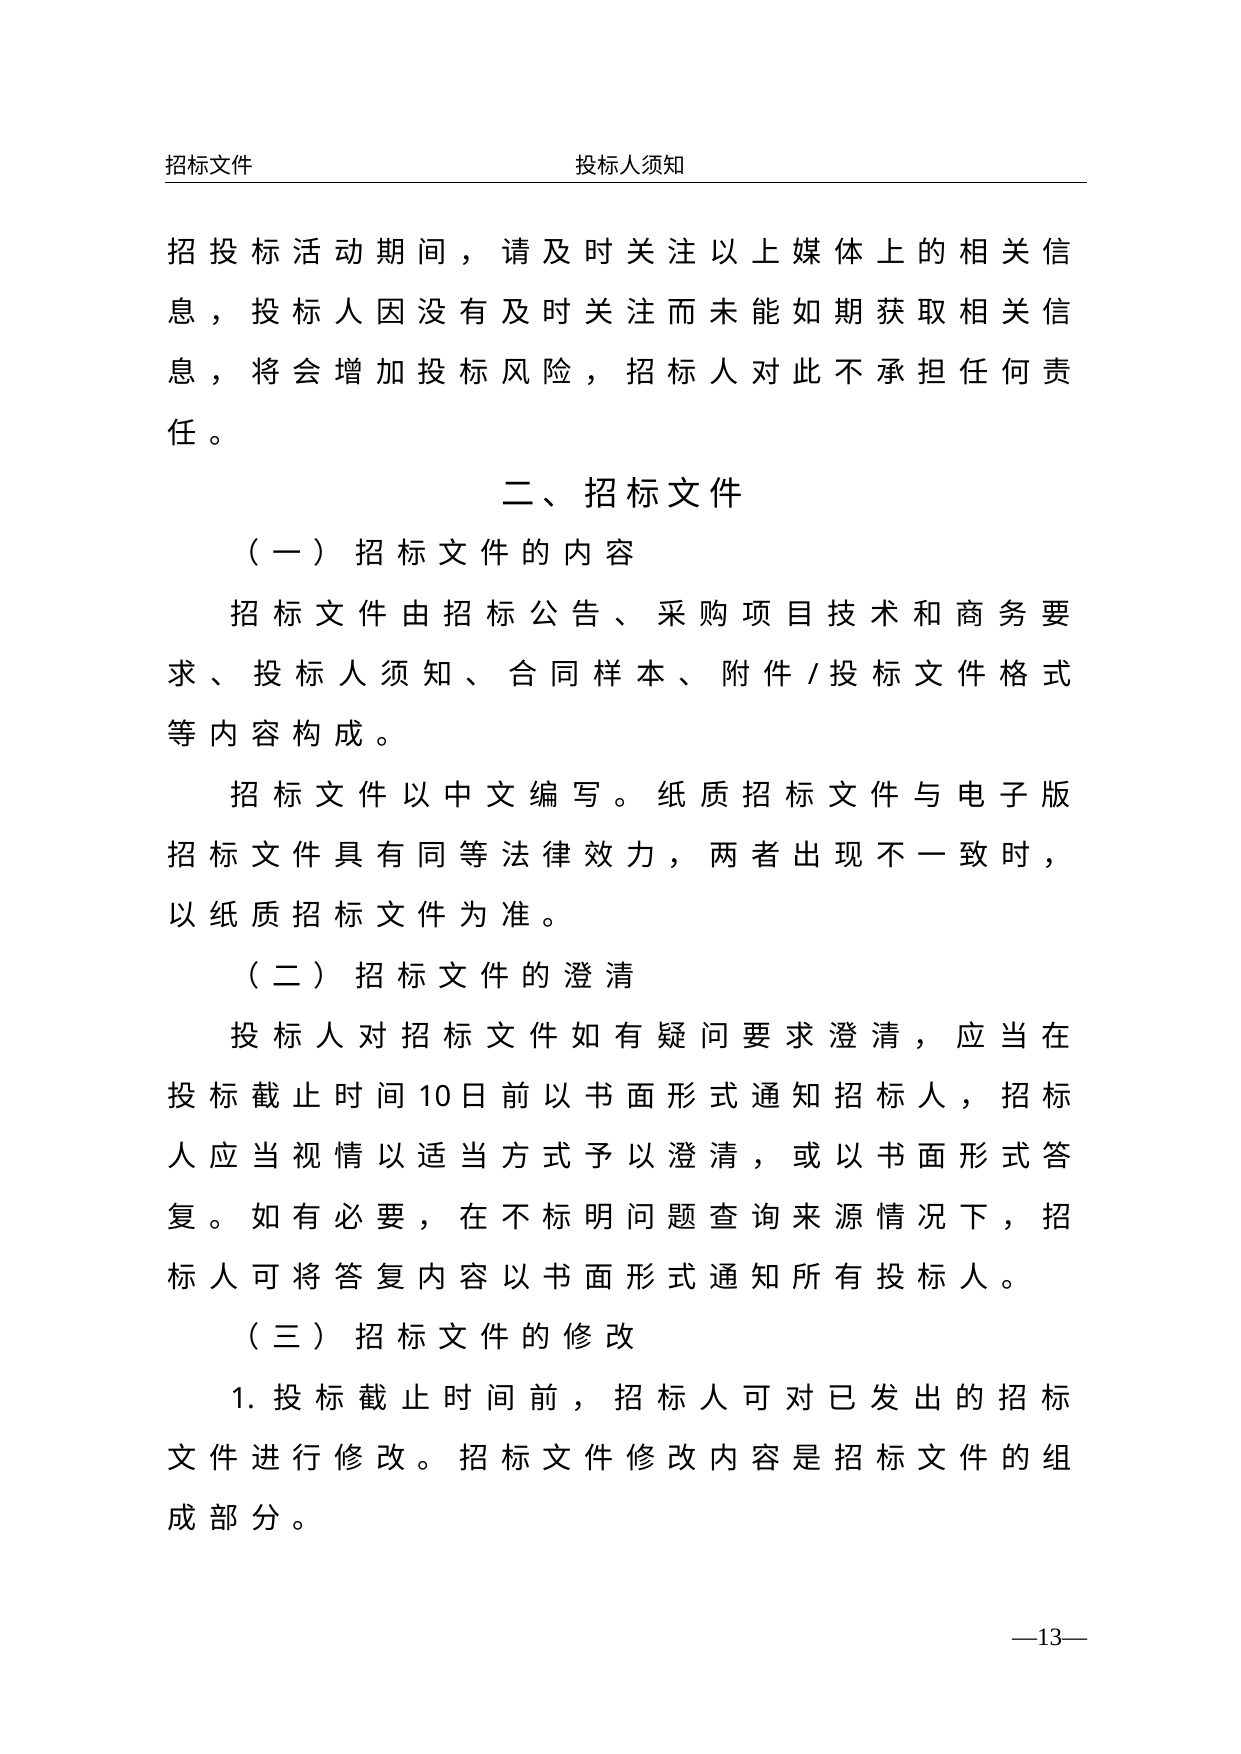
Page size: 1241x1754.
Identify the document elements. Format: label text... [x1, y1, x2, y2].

text 招标文件以中文编写。纸质招标文件与电子版招标文件具有同等法律效力，两者出现不一致时，以纸质招标文件为准。 [168, 762, 1084, 943]
text （三）招标文件的修改 [168, 1305, 1084, 1365]
text 二、招标文件 [168, 461, 1084, 521]
text 1.投标截止时间前，招标人可对已发出的招标文件进行修改。招标文件修改内容是招标文件的组成部分。 [168, 1365, 1084, 1546]
text （二）招标文件的澄清 [168, 943, 1084, 1003]
text （一）招标文件的内容 [168, 521, 1084, 581]
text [168, 219, 1084, 461]
text 投标人对招标文件如有疑问要求澄清，应当在投标截止时间10日前以书面形式通知招标人，招标人应当视情以适当方式予以澄清，或以书面形式答复。如有必要，在不标明问题查询来源情况下，招标人可将答复内容以书面形式通知所有投标人。 [168, 1003, 1084, 1305]
text 招标文件由招标公告、采购项目技术和商务要求、投标人须知、合同样本、附件/投标文件格式等内容构成。 [168, 581, 1084, 762]
